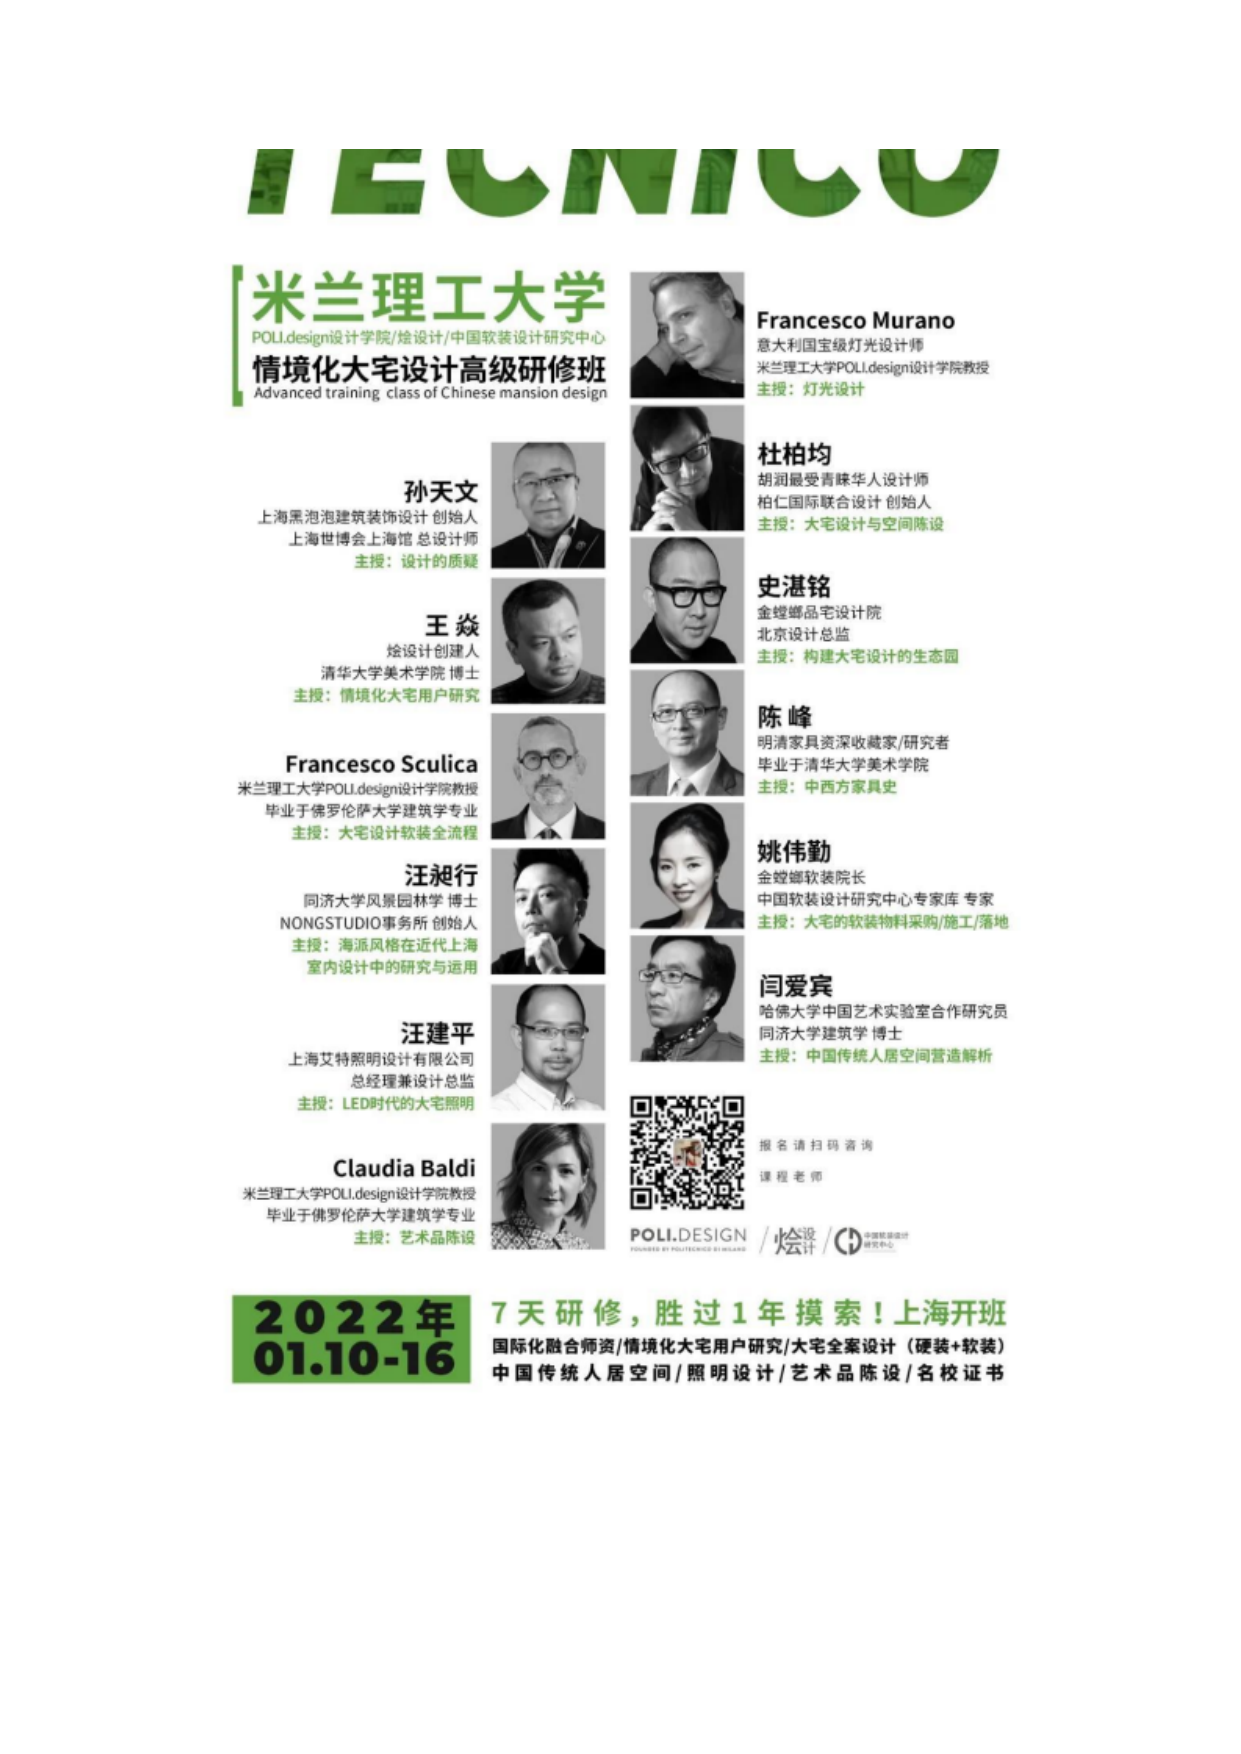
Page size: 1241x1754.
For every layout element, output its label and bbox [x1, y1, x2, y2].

picture [187, 149, 1052, 1436]
